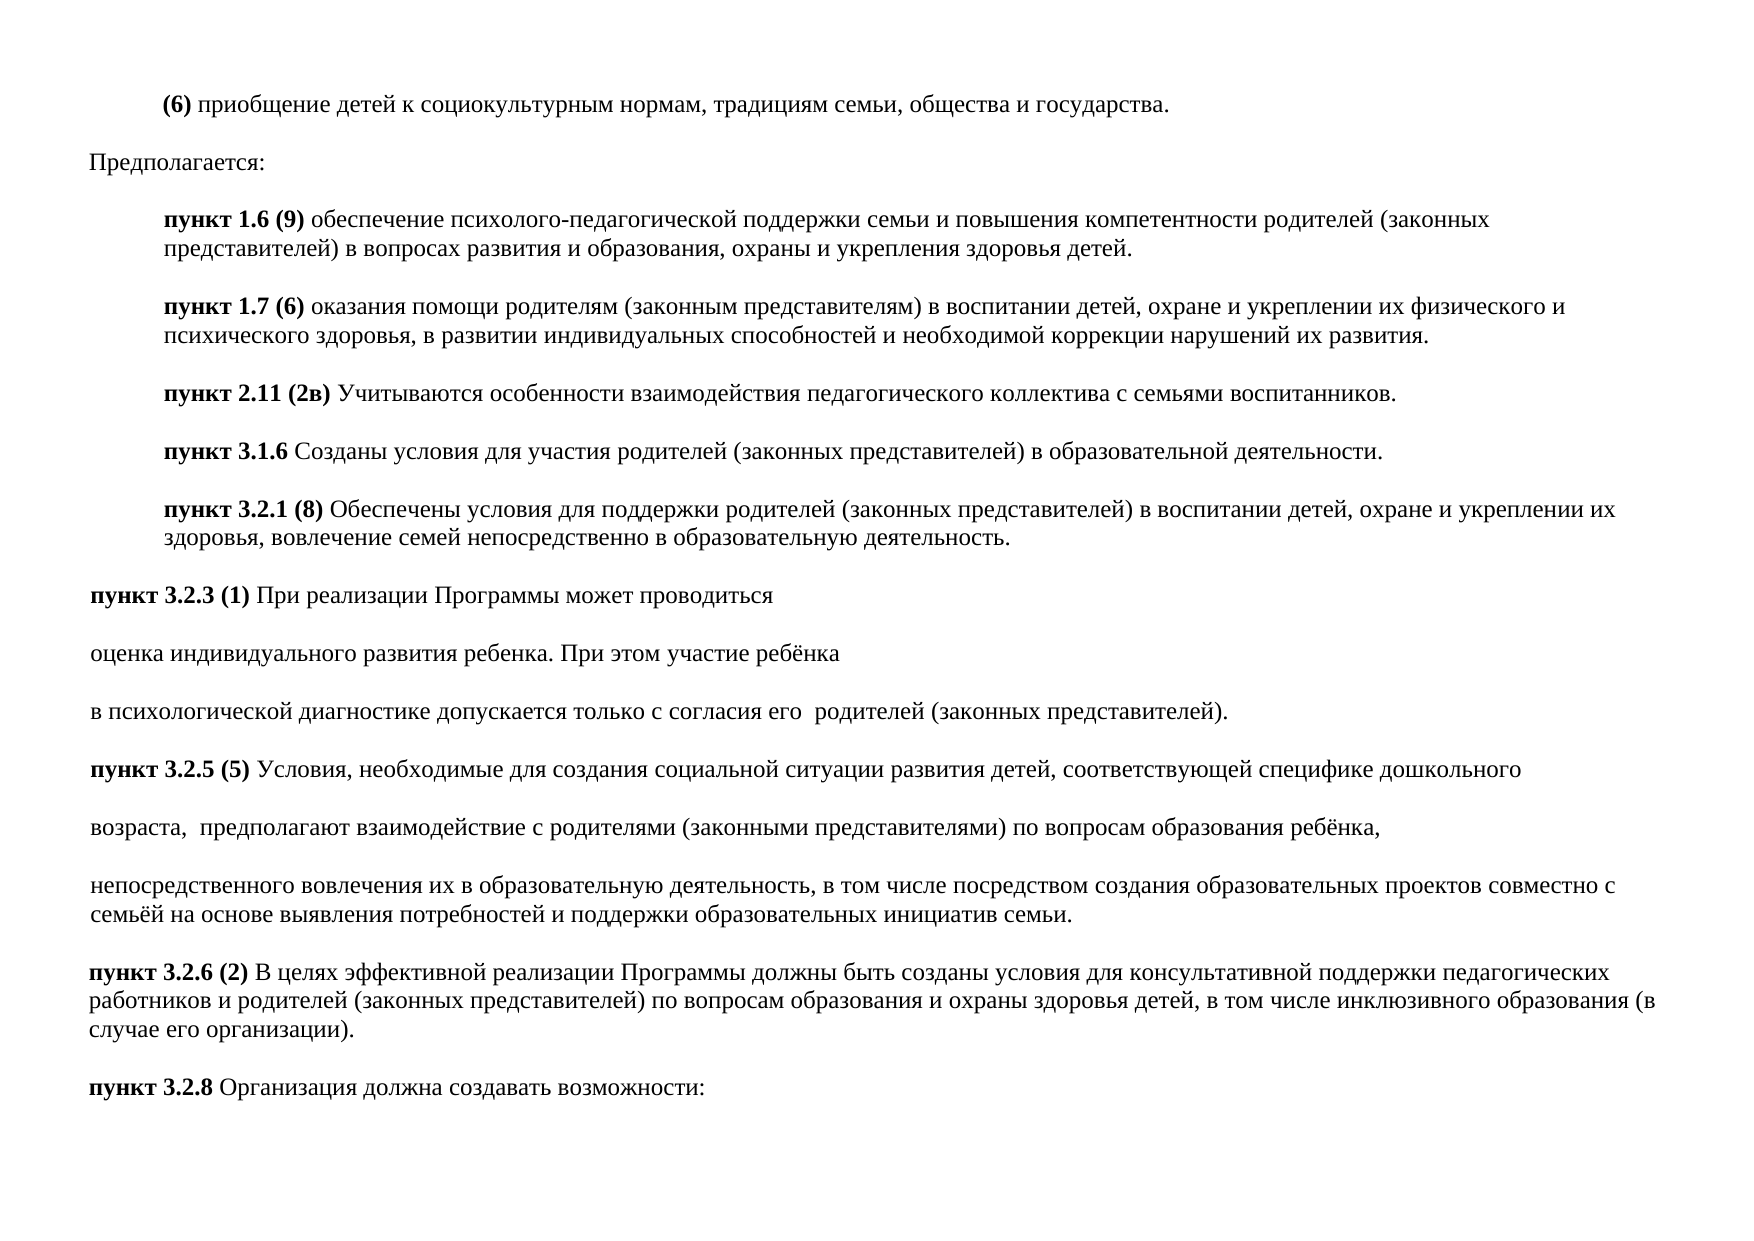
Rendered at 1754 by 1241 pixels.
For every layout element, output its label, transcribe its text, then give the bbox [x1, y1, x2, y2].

text пункт 1.6 (9) обеспечение психолого-педагогической поддержки семьи и повышения компетентности родителей (законных представителей) в вопросах развития и образования, охраны и укрепления здоровья детей. [164, 204, 1664, 262]
text пункт 3.2.1 (8) Обеспечены условия для поддержки родителей (законных представителей) в воспитании детей, охране и укреплении их здоровья, вовлечение семей непосредственно в образовательную деятельность. [164, 494, 1665, 551]
text пункт 1.7 (6) оказания помощи родителям (законным представителям) в воспитании детей, охране и укреплении их физического и психического здоровья, в развитии индивидуальных способностей и необходимой коррекции нарушений их развития. [164, 291, 1664, 349]
text пункт 3.2.3 (1) При реализации Программы может проводиться [90, 580, 1665, 609]
text пункт 3.2.6 (2) В целях эффективной реализации Программы должны быть созданы условия для консультативной поддержки педагогических работников и родителей (законных представителей) по вопросам образования и охраны здоровья детей, в том числе инклюзивного образования (в случае его организации). [89, 957, 1664, 1043]
text (6) приобщение детей к социокультурным нормам, традициям семьи, общества и государства. [162, 89, 1664, 117]
text возраста, предполагают взаимодействие с родителями (законными представителями) по вопросам образования ребёнка, [90, 812, 1664, 841]
text пункт 2.11 (2в) Учитываются особенности взаимодействия педагогического коллектива с семьями воспитанников. [164, 378, 1664, 407]
text непосредственного вовлечения их в образовательную деятельность, в том числе посредством создания образовательных проектов совместно с семьёй на основе выявления потребностей и поддержки образовательных инициатив семьи. [90, 870, 1664, 927]
text пункт 3.2.8 Организация должна создавать возможности: [89, 1072, 1665, 1101]
text в психологической диагностике допускается только с согласия его родителей (законных представителей). [90, 696, 1665, 725]
text пункт 3.1.6 Созданы условия для участия родителей (законных представителей) в образовательной деятельности. [164, 436, 1665, 464]
text пункт 3.2.5 (5) Условия, необходимые для создания социальной ситуации развития детей, соответствующей специфике дошкольного [90, 754, 1664, 783]
text Предполагается: [89, 147, 1664, 175]
text оценка индивидуального развития ребенка. При этом участие ребёнка [90, 638, 1665, 667]
